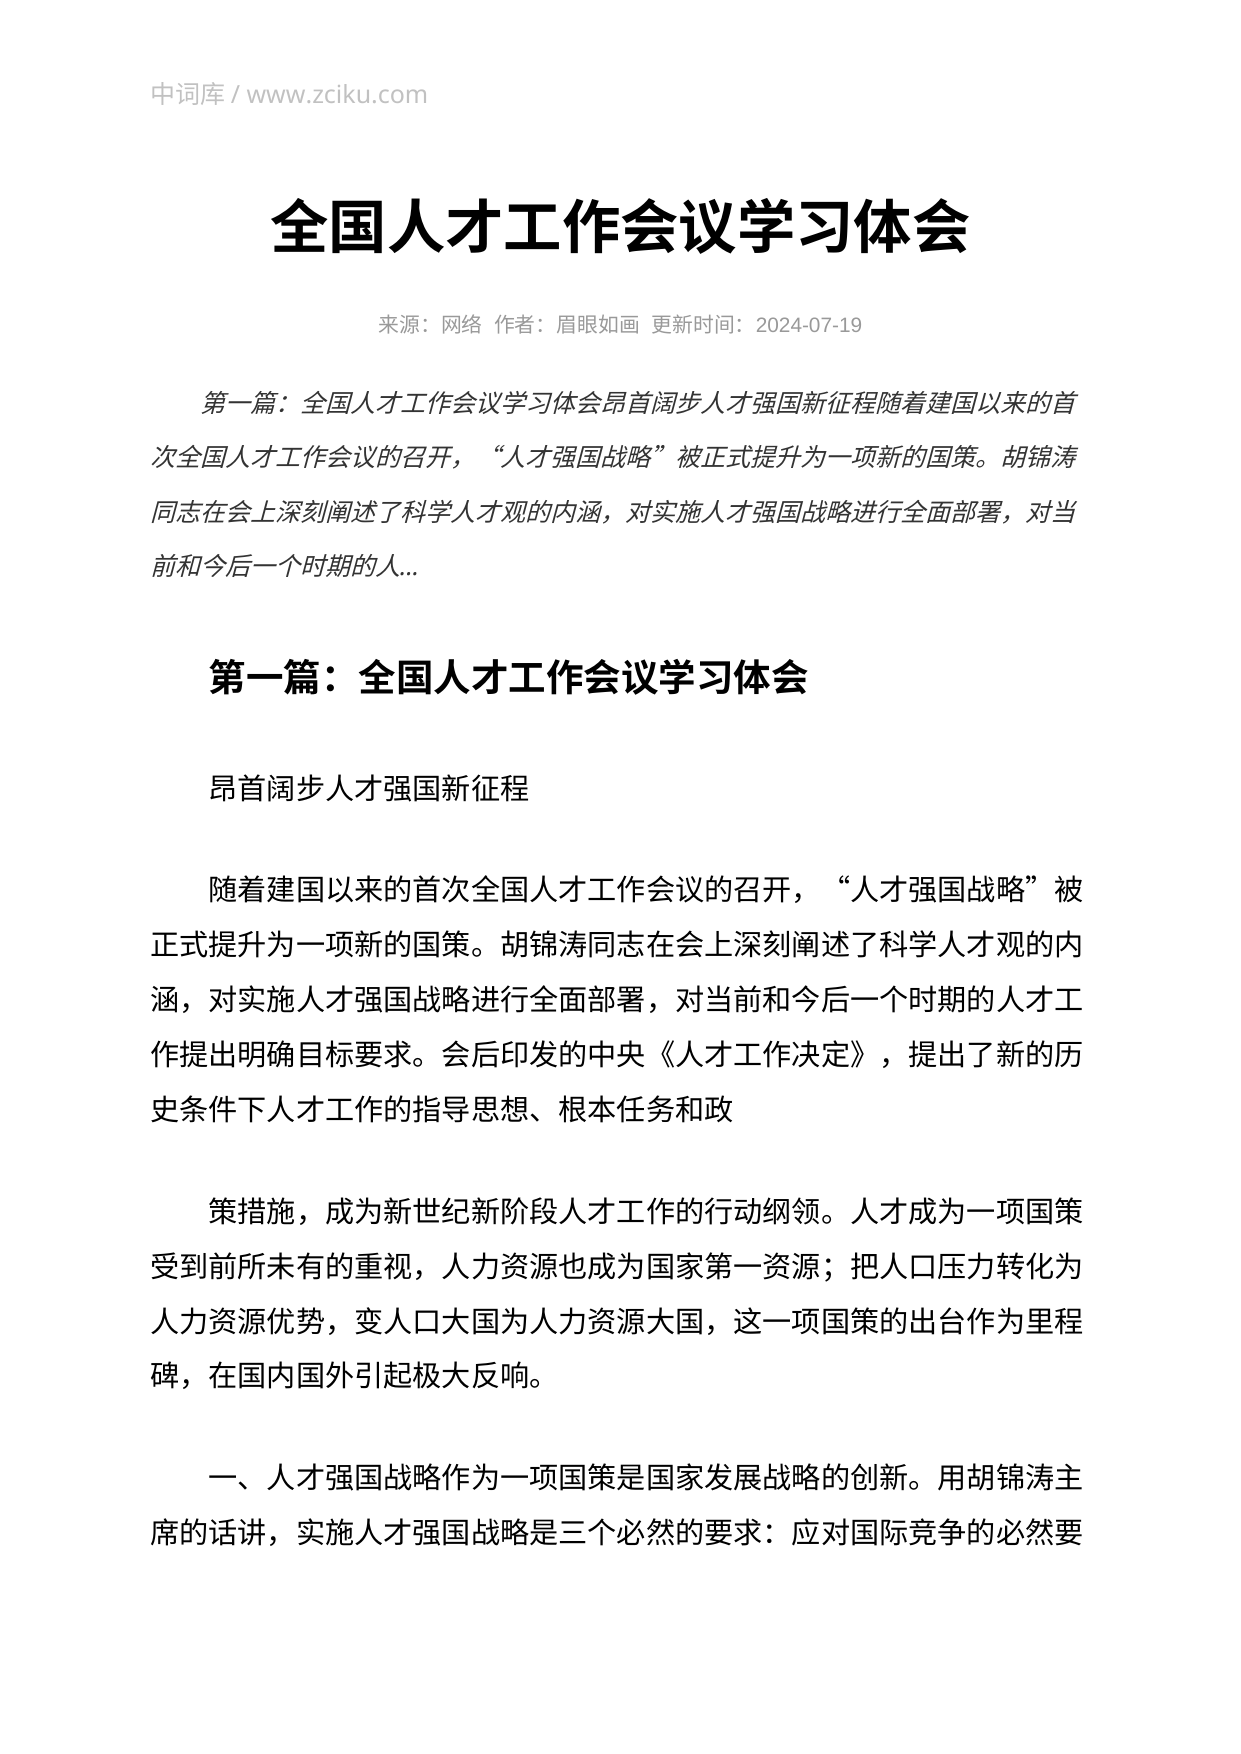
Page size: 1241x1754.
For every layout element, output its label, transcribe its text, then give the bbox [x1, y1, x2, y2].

text 随着建国以来的首次全国人才工作会议的召开，“人才强国战略”被正式提升为一项新的国策。胡锦涛同志在会上深刻阐述了科学人才观的内涵，对实施人才强国战略进行全面部署，对当前和今后一个时期的人才工作提出明确目标要求。会后印发的中央《人才工作决定》，提出了新的历史条件下人才工作的指导思想、根本任务和政 [150, 867, 1090, 1129]
subtitle 全国人才工作会议学习体会 [150, 181, 1090, 266]
text 第一篇：全国人才工作会议学习体会 [150, 648, 1090, 702]
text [150, 1455, 1090, 1552]
text 来源：网络 作者：眉眼如画 更新时间：2024-07-19 [150, 313, 1090, 337]
text 策措施，成为新世纪新阶段人才工作的行动纲领。人才成为一项国策受到前所未有的重视，人力资源也成为国家第一资源；把人口压力转化为人力资源优势，变人口大国为人力资源大国，这一项国策的出台作为里程碑，在国内国外引起极大反响。 [150, 1188, 1090, 1395]
text 第一篇：全国人才工作会议学习体会昂首阔步人才强国新征程随着建国以来的首次全国人才工作会议的召开，“人才强国战略”被正式提升为一项新的国策。胡锦涛同志在会上深刻阐述了科学人才观的内涵，对实施人才强国战略进行全面部署，对当前和今后一个时期的人... [150, 383, 1090, 583]
text 昂首阔步人才强国新征程 [150, 765, 1090, 807]
